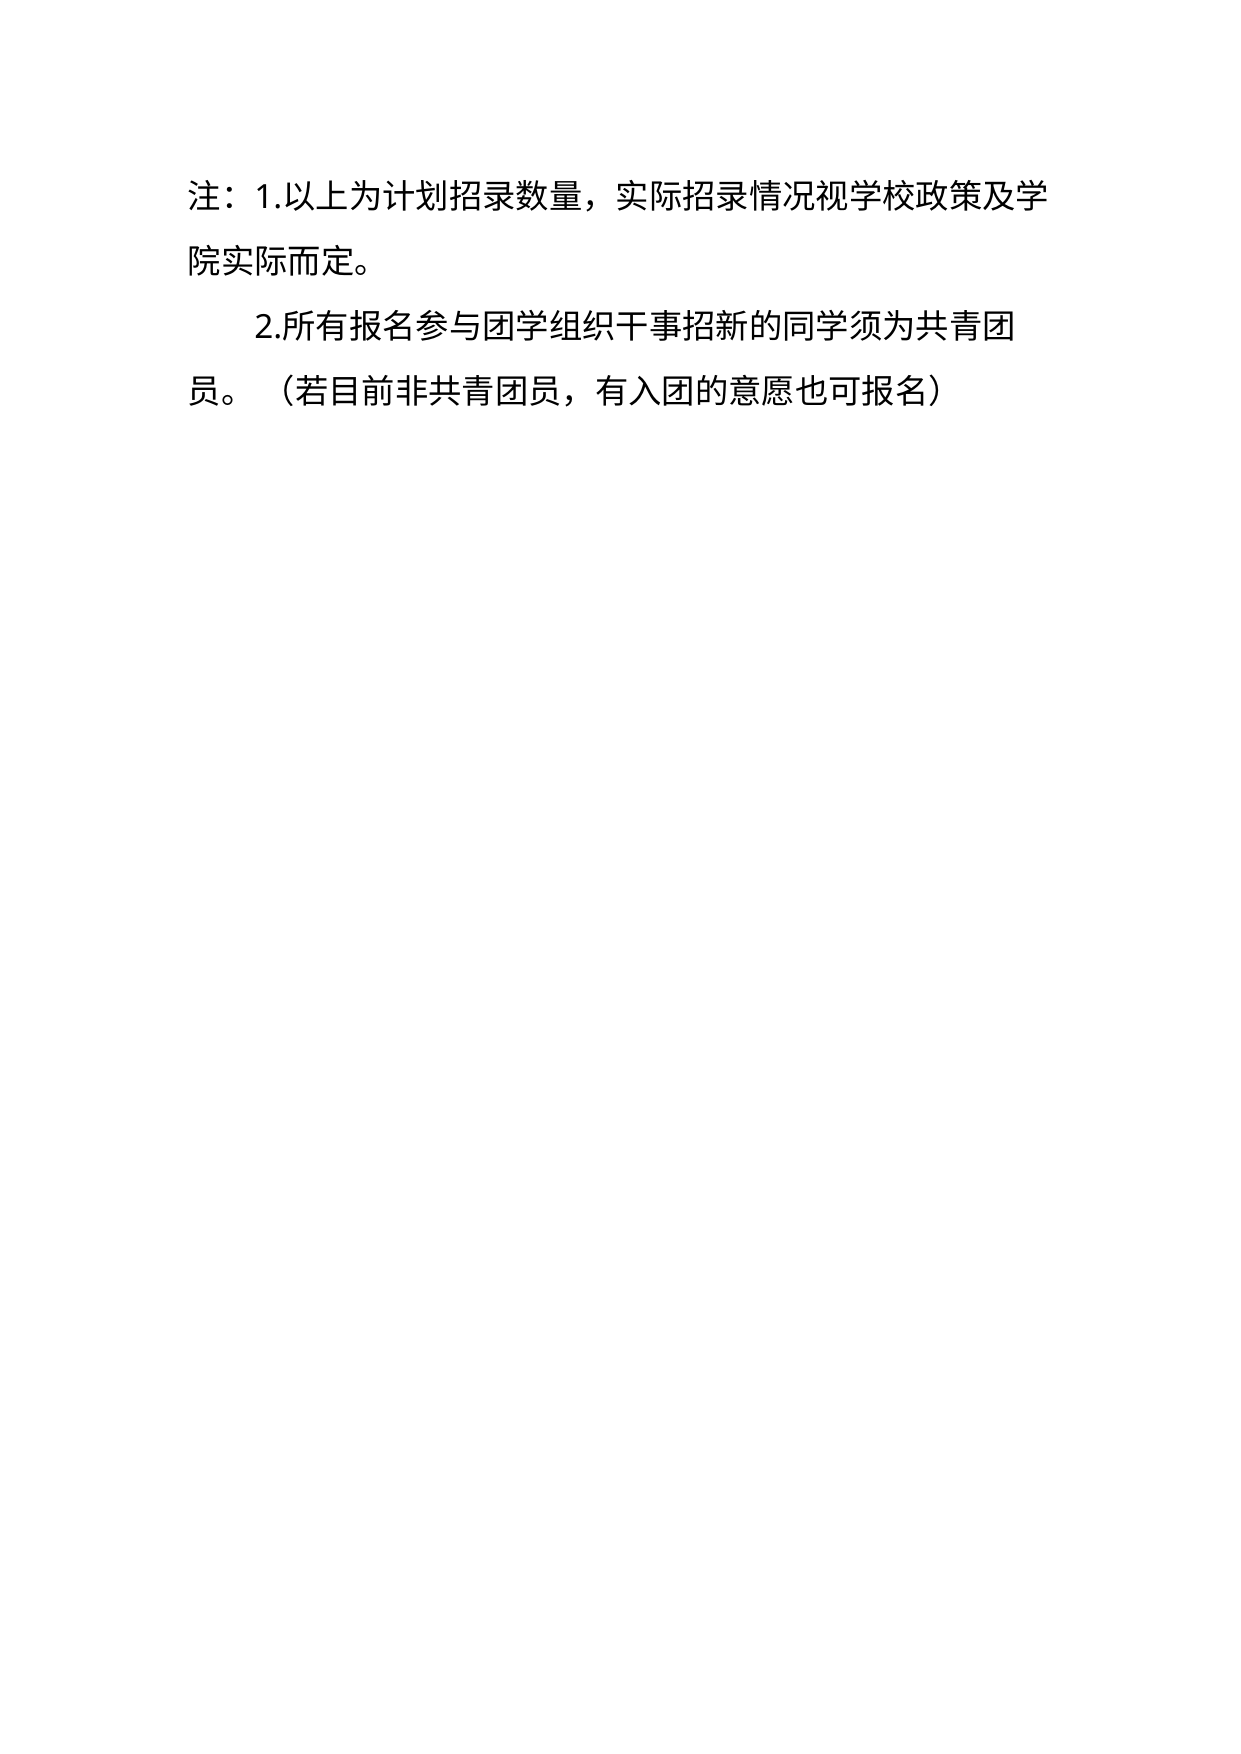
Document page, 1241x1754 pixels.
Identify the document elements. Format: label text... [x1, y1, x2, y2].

text 注：1.以上为计划招录数量，实际招录情况视学校政策及学院实际而定。 [187, 162, 1053, 292]
text 2.所有报名参与团学组织干事招新的同学须为共青团员。 （若目前非共青团员，有入团的意愿也可报名） [187, 292, 1053, 422]
